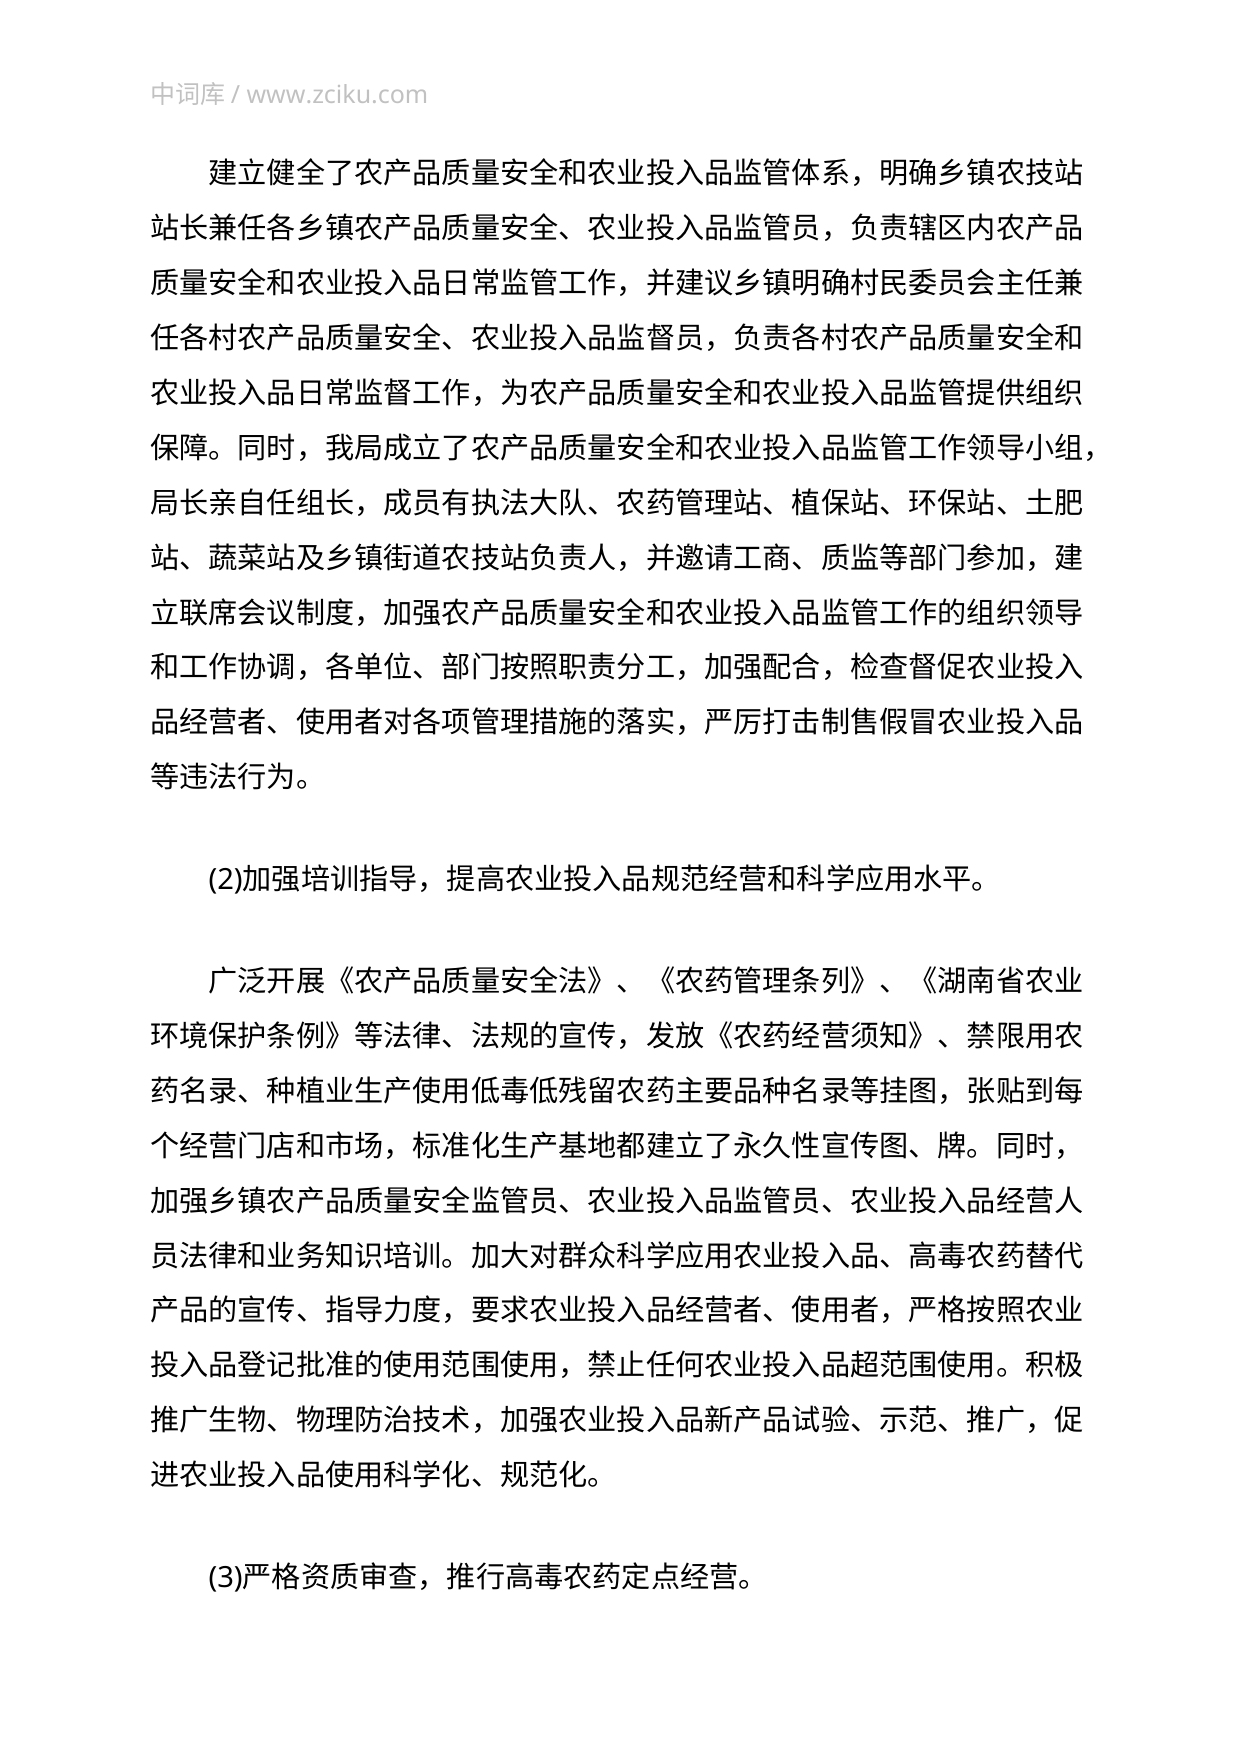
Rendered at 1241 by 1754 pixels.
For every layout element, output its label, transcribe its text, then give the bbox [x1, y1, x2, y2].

text 广泛开展《农产品质量安全法》、《农药管理条列》、《湖南省农业环境保护条例》等法律、法规的宣传，发放《农药经营须知》、禁限用农药名录、种植业生产使用低毒低残留农药主要品种名录等挂图，张贴到每个经营门店和市场，标准化生产基地都建立了永久性宣传图、牌。同时，加强乡镇农产品质量安全监管员、农业投入品监管员、农业投入品经营人员法律和业务知识培训。加大对群众科学应用农业投入品、高毒农药替代产品的宣传、指导力度，要求农业投入品经营者、使用者，严格按照农业投入品登记批准的使用范围使用，禁止任何农业投入品超范围使用。积极推广生物、物理防治技术，加强农业投入品新产品试验、示范、推广，促进农业投入品使用科学化、规范化。 [150, 958, 1090, 1494]
text 建立健全了农产品质量安全和农业投入品监管体系，明确乡镇农技站站长兼任各乡镇农产品质量安全、农业投入品监管员，负责辖区内农产品质量安全和农业投入品日常监管工作，并建议乡镇明确村民委员会主任兼任各村农产品质量安全、农业投入品监督员，负责各村农产品质量安全和农业投入品日常监督工作，为农产品质量安全和农业投入品监管提供组织保障。同时，我局成立了农产品质量安全和农业投入品监管工作领导小组，局长亲自任组长，成员有执法大队、农药管理站、植保站、环保站、土肥站、蔬菜站及乡镇街道农技站负责人，并邀请工商、质监等部门参加，建立联席会议制度，加强农产品质量安全和农业投入品监管工作的组织领导和工作协调，各单位、部门按照职责分工，加强配合，检查督促农业投入品经营者、使用者对各项管理措施的落实，严厉打击制售假冒农业投入品等违法行为。 [150, 150, 1090, 796]
text (3)严格资质审查，推行高毒农药定点经营。 [150, 1553, 1090, 1596]
text (2)加强培训指导，提高农业投入品规范经营和科学应用水平。 [150, 856, 1090, 898]
